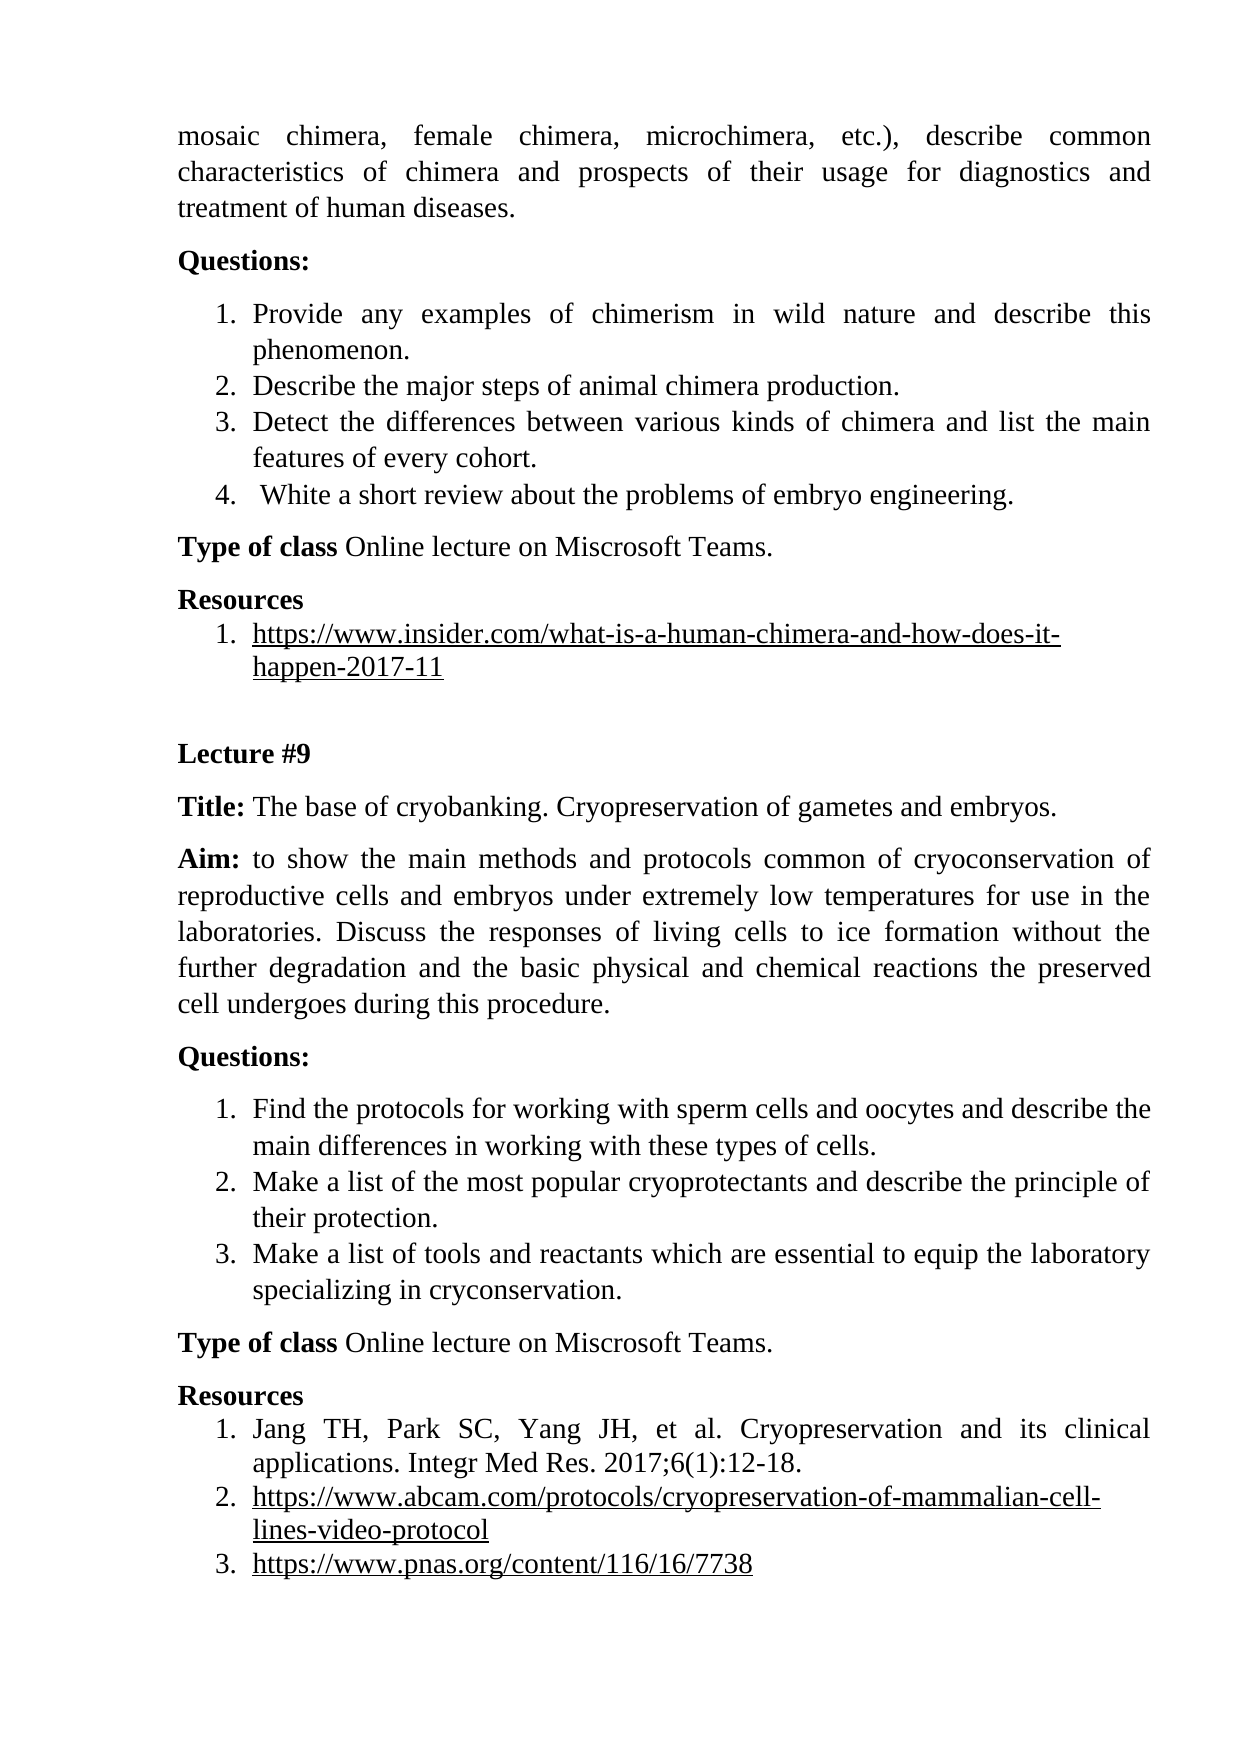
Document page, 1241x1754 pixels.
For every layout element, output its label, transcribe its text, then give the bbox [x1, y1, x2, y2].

list Make a list of the most popular cryoprotectants and describe the principle of their protection. [215, 1164, 1152, 1234]
list Detect the differences between various kinds of chimera and list the main features of every cohort. [215, 404, 1152, 474]
list https://www.pnas.org/content/116/16/7738 [215, 1546, 1152, 1579]
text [177, 118, 1152, 224]
text Lecture #9 [177, 736, 1152, 769]
text Type of class Online lecture on Miscrosoft Teams. [177, 529, 1152, 563]
list https://www.insider.com/what-is-a-human-chimera-and-how-does-it-happen-2017-11 [215, 616, 1152, 683]
list White a short review about the problems of embryo engineering. [215, 477, 1152, 510]
list https://www.abcam.com/protocols/cryopreservation-of-mammalian-cell-lines-video-protocol [215, 1479, 1152, 1546]
text Type of class Online lecture on Miscrosoft Teams. [177, 1325, 1152, 1359]
list Find the protocols for working with sperm cells and oocytes and describe the main differences in working with these types of cells. [215, 1092, 1152, 1161]
list Provide any examples of chimerism in wild nature and describe this phenomenon. [215, 296, 1152, 366]
list Describe the major steps of animal chimera production. [215, 368, 1152, 402]
list Make a list of tools and reactants which are essential to equip the laboratory specializing in cryconservation. [215, 1236, 1152, 1306]
text Questions: [177, 1039, 1152, 1072]
list Jang TH, Park SC, Yang JH, et al. Cryopreservation and its clinical applications. Integr Med Res. 2017;6(1):12-18. [215, 1412, 1152, 1479]
text Resources [177, 1378, 1152, 1412]
text Resources [177, 582, 1152, 616]
text Title: The base of cryobanking. Cryopreservation of gametes and embryos. [177, 789, 1152, 822]
text Aim: to show the main methods and protocols common of cryoconservation of reproductive cells and embryos under extremely low temperatures for use in the laboratories. Discuss the responses of living cells to ice formation without the further degradation and the basic physical and chemical reactions the preserved cell undergoes during this procedure. [177, 841, 1152, 1019]
text Questions: [177, 243, 1152, 277]
